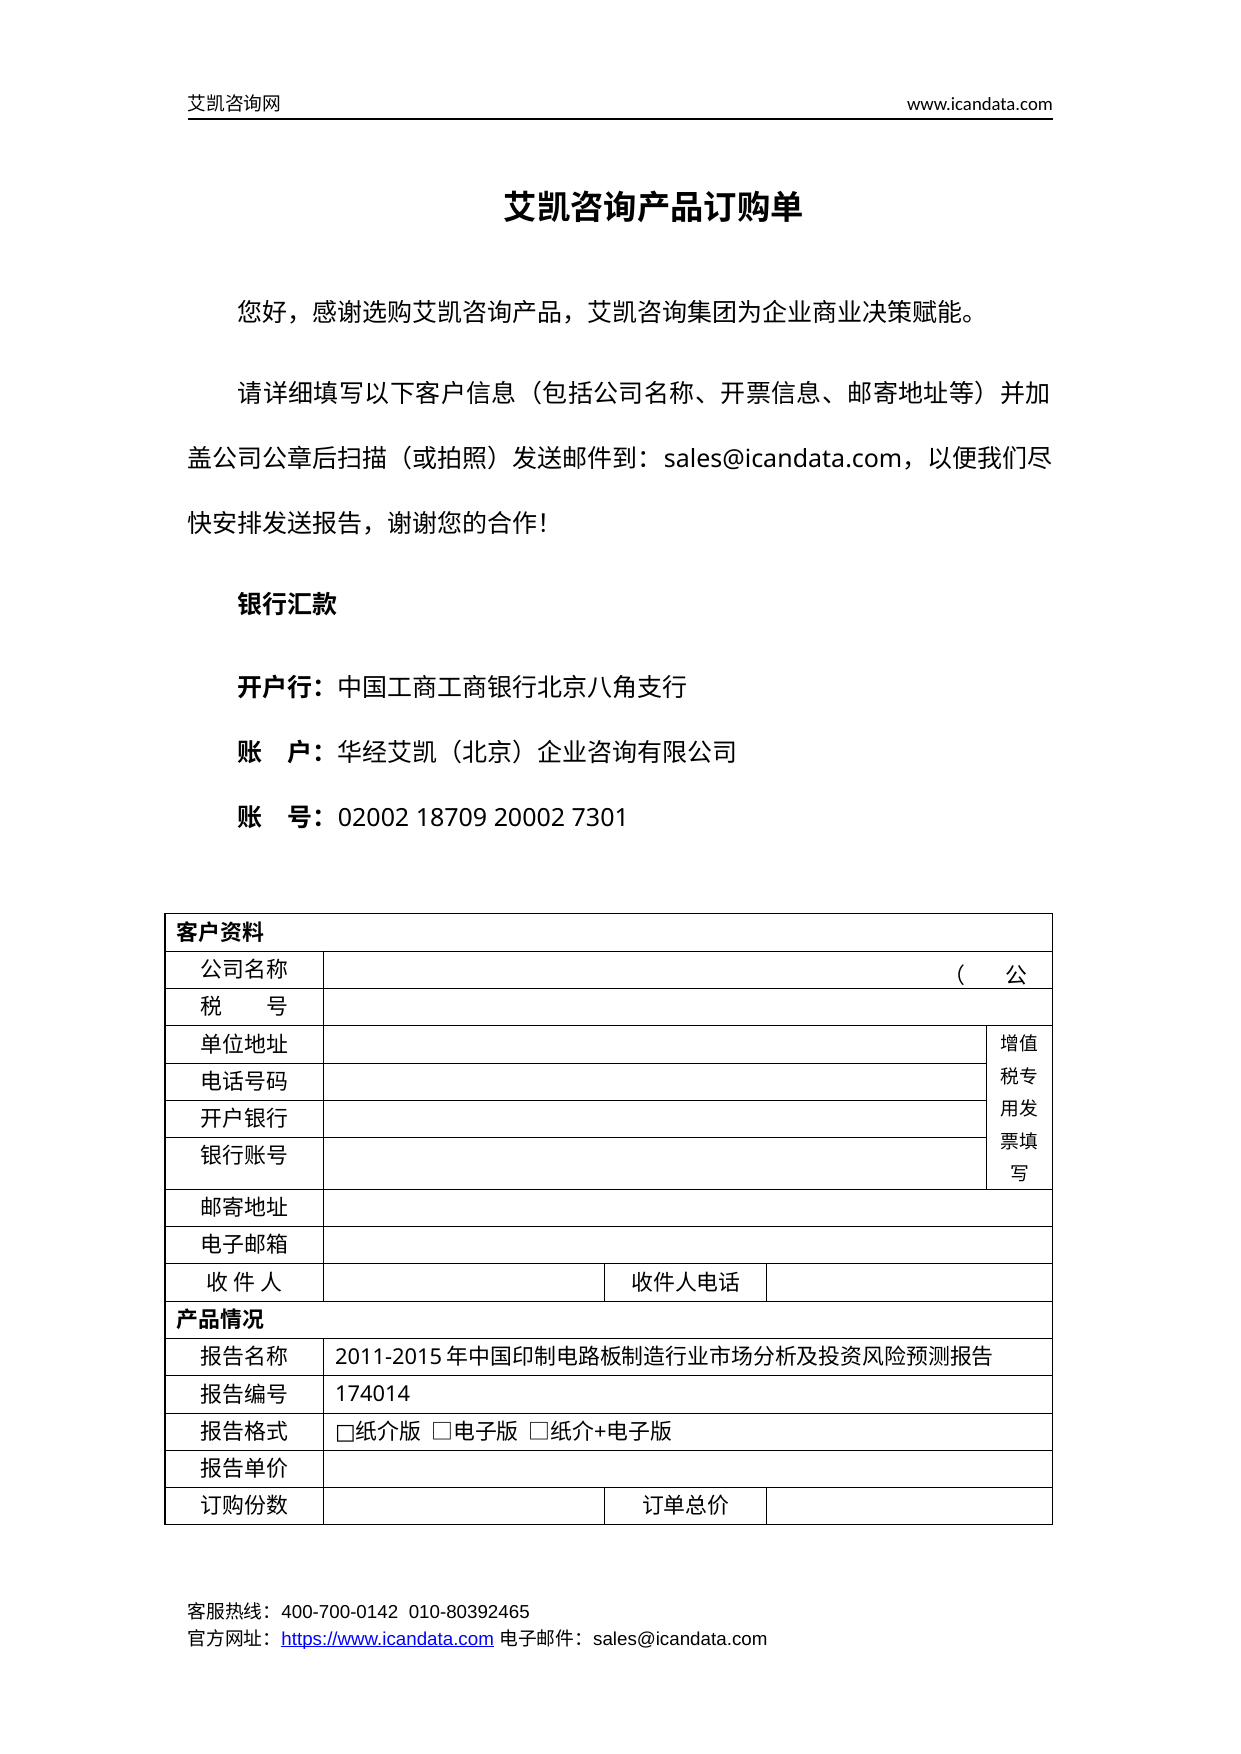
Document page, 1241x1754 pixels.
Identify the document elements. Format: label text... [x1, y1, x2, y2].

table_cell 电子邮箱 [166, 1227, 323, 1263]
text 开户行：中国工商工商银行北京八角支行 [187, 653, 1053, 718]
table_cell 单位地址 [166, 1026, 323, 1062]
table_cell 开户银行 [166, 1101, 323, 1137]
text 艾凯咨询产品订购单 [187, 172, 1053, 237]
table_cell [324, 952, 1052, 988]
table_cell [324, 1101, 986, 1137]
table_cell [324, 1064, 986, 1100]
text 账 号：02002 18709 20002 7301 [187, 783, 1053, 848]
table_cell 订单总价 [605, 1488, 766, 1524]
table_cell 银行账号 [166, 1138, 323, 1189]
table_cell [324, 1138, 986, 1189]
table_cell [767, 1488, 1052, 1524]
table_cell [324, 1190, 1052, 1226]
text 账 户：华经艾凯（北京）企业咨询有限公司 [187, 718, 1053, 783]
table_cell 2011-2015年中国印制电路板制造行业市场分析及投资风险预测报告 [324, 1339, 1052, 1375]
table_cell [324, 1026, 986, 1062]
table_cell 电话号码 [166, 1064, 323, 1100]
table_cell 公司名称 [166, 952, 323, 988]
table_cell 报告编号 [166, 1376, 323, 1412]
table_cell [324, 1264, 604, 1301]
table_cell 增值税专用发票填写 [987, 1026, 1052, 1189]
table_cell 订购份数 [166, 1488, 323, 1524]
table_cell 174014 [324, 1376, 1052, 1412]
text 银行汇款 [187, 570, 1053, 635]
table_cell [324, 1451, 1052, 1487]
table_cell [324, 1227, 1052, 1263]
table_cell 收 件 人 [166, 1264, 323, 1301]
text 请详细填写以下客户信息（包括公司名称、开票信息、邮寄地址等）并加盖公司公章后扫描（或拍照）发送邮件到：sales@icandata.com，以便我们尽快安排发送报告，谢谢您的合作！ [187, 359, 1053, 554]
table_cell 报告单价 [166, 1451, 323, 1487]
text 您好，感谢选购艾凯咨询产品，艾凯咨询集团为企业商业决策赋能。 [187, 278, 1053, 343]
table_cell □纸介版 □电子版 □纸介+电子版 [324, 1414, 1052, 1450]
table_header 客户资料 [166, 914, 1052, 951]
table_cell 邮寄地址 [166, 1190, 323, 1226]
table_cell [767, 1264, 1052, 1301]
table_cell [324, 1488, 604, 1524]
table_cell [324, 989, 1052, 1025]
table_cell 产品情况 [166, 1302, 1052, 1338]
table_cell 收件人电话 [605, 1264, 766, 1301]
table_cell 报告格式 [166, 1414, 323, 1450]
table_cell 税 号 [166, 989, 323, 1025]
table_cell 报告名称 [166, 1339, 323, 1375]
